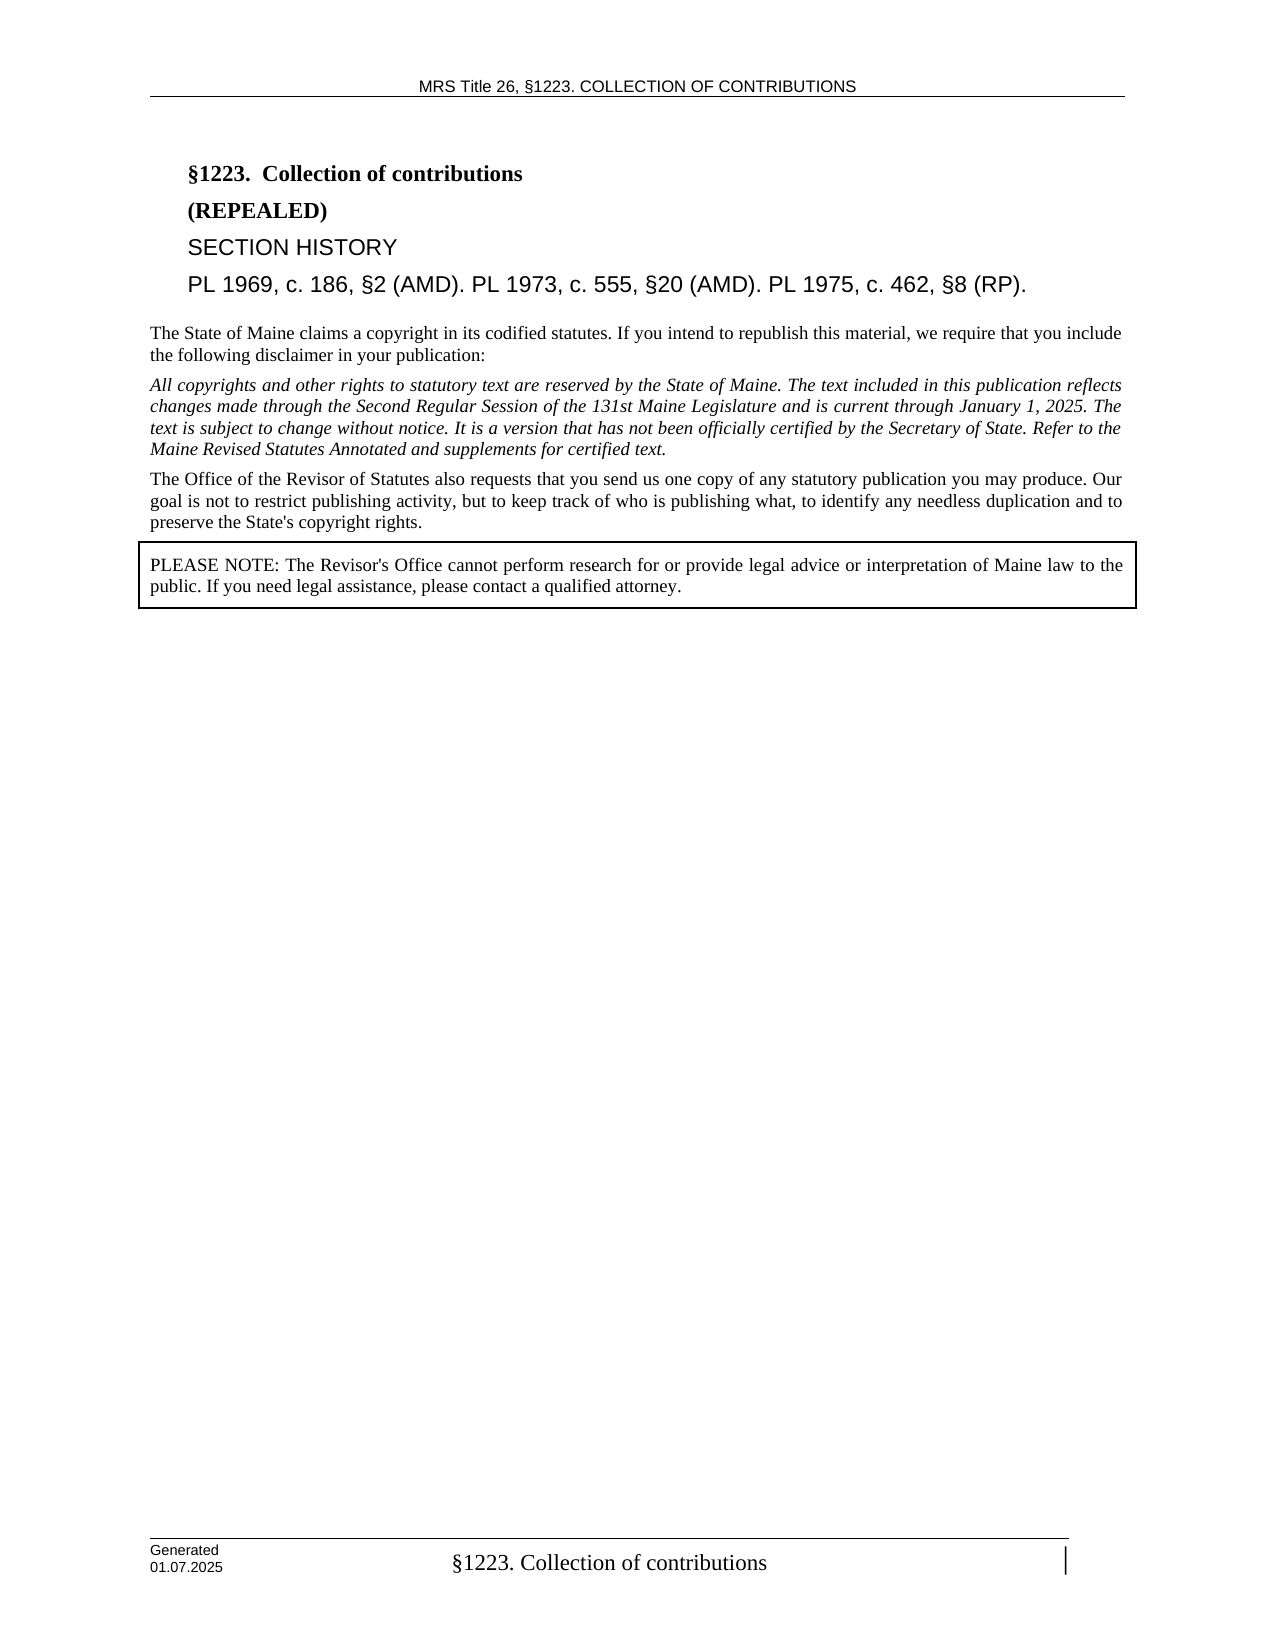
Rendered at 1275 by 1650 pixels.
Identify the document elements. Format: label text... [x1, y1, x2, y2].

text The State of Maine claims a copyright in its codified statutes. If you intend to republish this material, we require that you include the following disclaimer in your publication: [150, 322, 1125, 365]
text PLEASE NOTE: The Revisor's Office cannot perform research for or provide legal advice or interpretation of Maine law to the public. If you need legal assistance, please contact a qualified attorney. [140, 543, 1135, 607]
text All copyrights and other rights to statutory text are reserved by the State of Maine. The text included in this publication reflects changes made through the Second Regular Session of the 131st Maine Legislature and is current through January 1, 2025 . The text is subject to change without notice. It is a version that has not been officially certified by the Secretary of State. Refer to the Maine Revised Statutes Annotated and supplements for certified text. [150, 373, 1125, 460]
text SECTION HISTORY [187, 234, 1125, 260]
text (REPEALED) [187, 197, 1125, 223]
text PL 1969, c. 186, §2 (AMD). PL 1973, c. 555, §20 (AMD). PL 1975, c. 462, §8 (RP). [187, 271, 1125, 297]
text §1223. Collection of contributions [187, 160, 1125, 187]
text The Office of the Revisor of Statutes also requests that you send us one copy of any statutory publication you may produce. Our goal is not to restrict publishing activity, but to keep track of who is publishing what, to identify any needless duplication and to preserve the State's copyright rights. [150, 468, 1125, 533]
